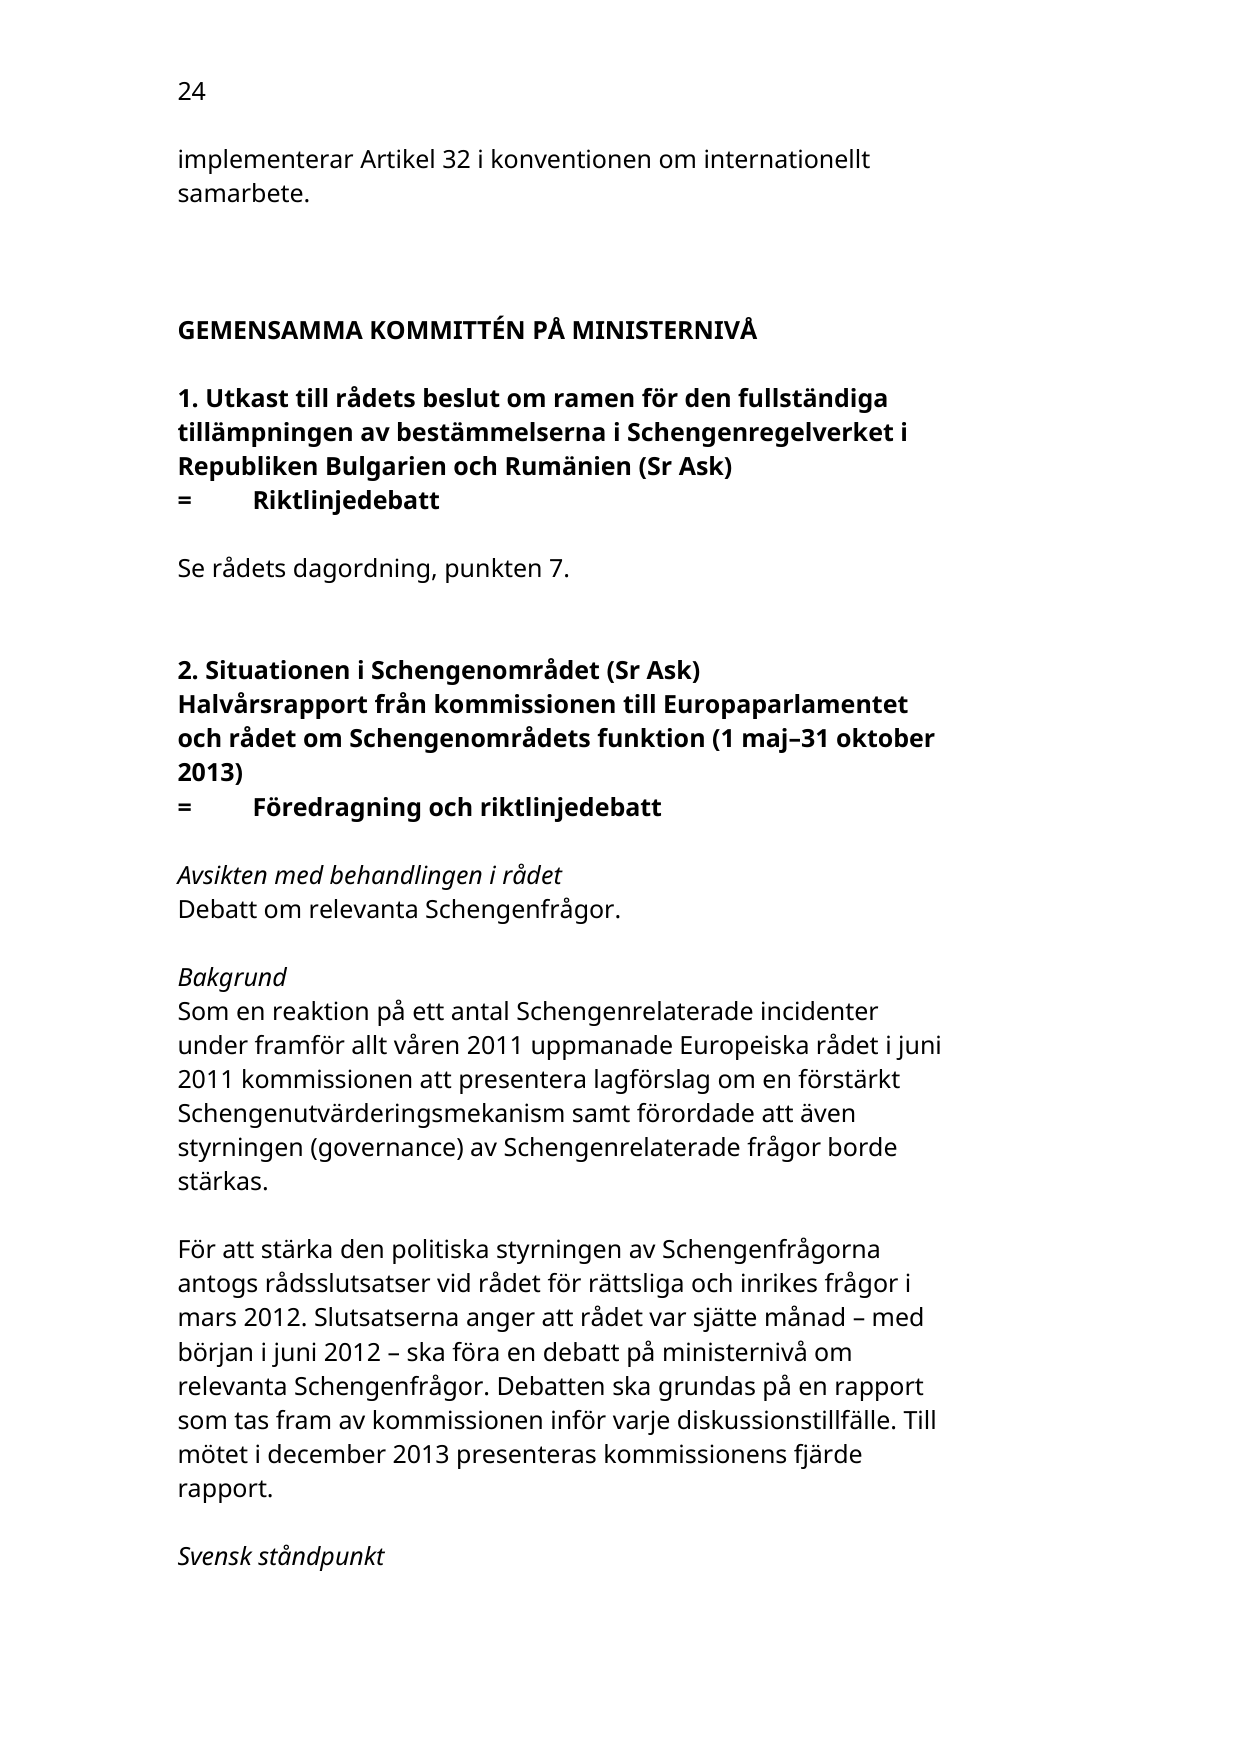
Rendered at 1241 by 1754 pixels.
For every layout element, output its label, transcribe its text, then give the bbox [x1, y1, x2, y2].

text = Riktlinjedebatt [177, 483, 945, 517]
text Bakgrund [177, 959, 945, 993]
text För att stärka den politiska styrningen av Schengenfrågorna antogs rådsslutsatser vid rådet för rättsliga och inrikes frågor i mars 2012. Slutsatserna anger att rådet var sjätte månad – med början i juni 2012 – ska föra en debatt på ministernivå om relevanta Schengenfrågor. Debatten ska grundas på en rapport som tas fram av kommissionen inför varje diskussionstillfälle. Till mötet i december 2013 presenteras kommissionens fjärde rapport. [177, 1232, 945, 1504]
text Se rådets dagordning, punkten 7. [177, 551, 945, 585]
text 1. Utkast till rådets beslut om ramen för den fullständiga tillämpningen av bestämmelserna i Schengenregelverket i Republiken Bulgarien och Rumänien (Sr Ask) [177, 380, 945, 483]
text Svensk ståndpunkt [177, 1538, 945, 1573]
text 2. Situationen i Schengenområdet (Sr Ask) [177, 653, 945, 687]
text Som en reaktion på ett antal Schengenrelaterade incidenter under framför allt våren 2011 uppmanade Europeiska rådet i juni 2011 kommissionen att presentera lagförslag om en förstärkt Schengenutvärderingsmekanism samt förordade att även styrningen (governance) av Schengenrelaterade frågor borde stärkas. [177, 993, 945, 1198]
text GEMENSAMMA KOMMITTÉN PÅ MINISTERNIVÅ [177, 312, 945, 346]
text Debatt om relevanta Schengenfrågor. [177, 891, 945, 925]
text Avsikten med behandlingen i rådet [177, 857, 945, 891]
text Halvårsrapport från kommissionen till Europaparlamentet och rådet om Schengenområdets funktion (1 maj–31 oktober 2013) [177, 687, 945, 789]
text = Föredragning och riktlinjedebatt [177, 789, 945, 823]
